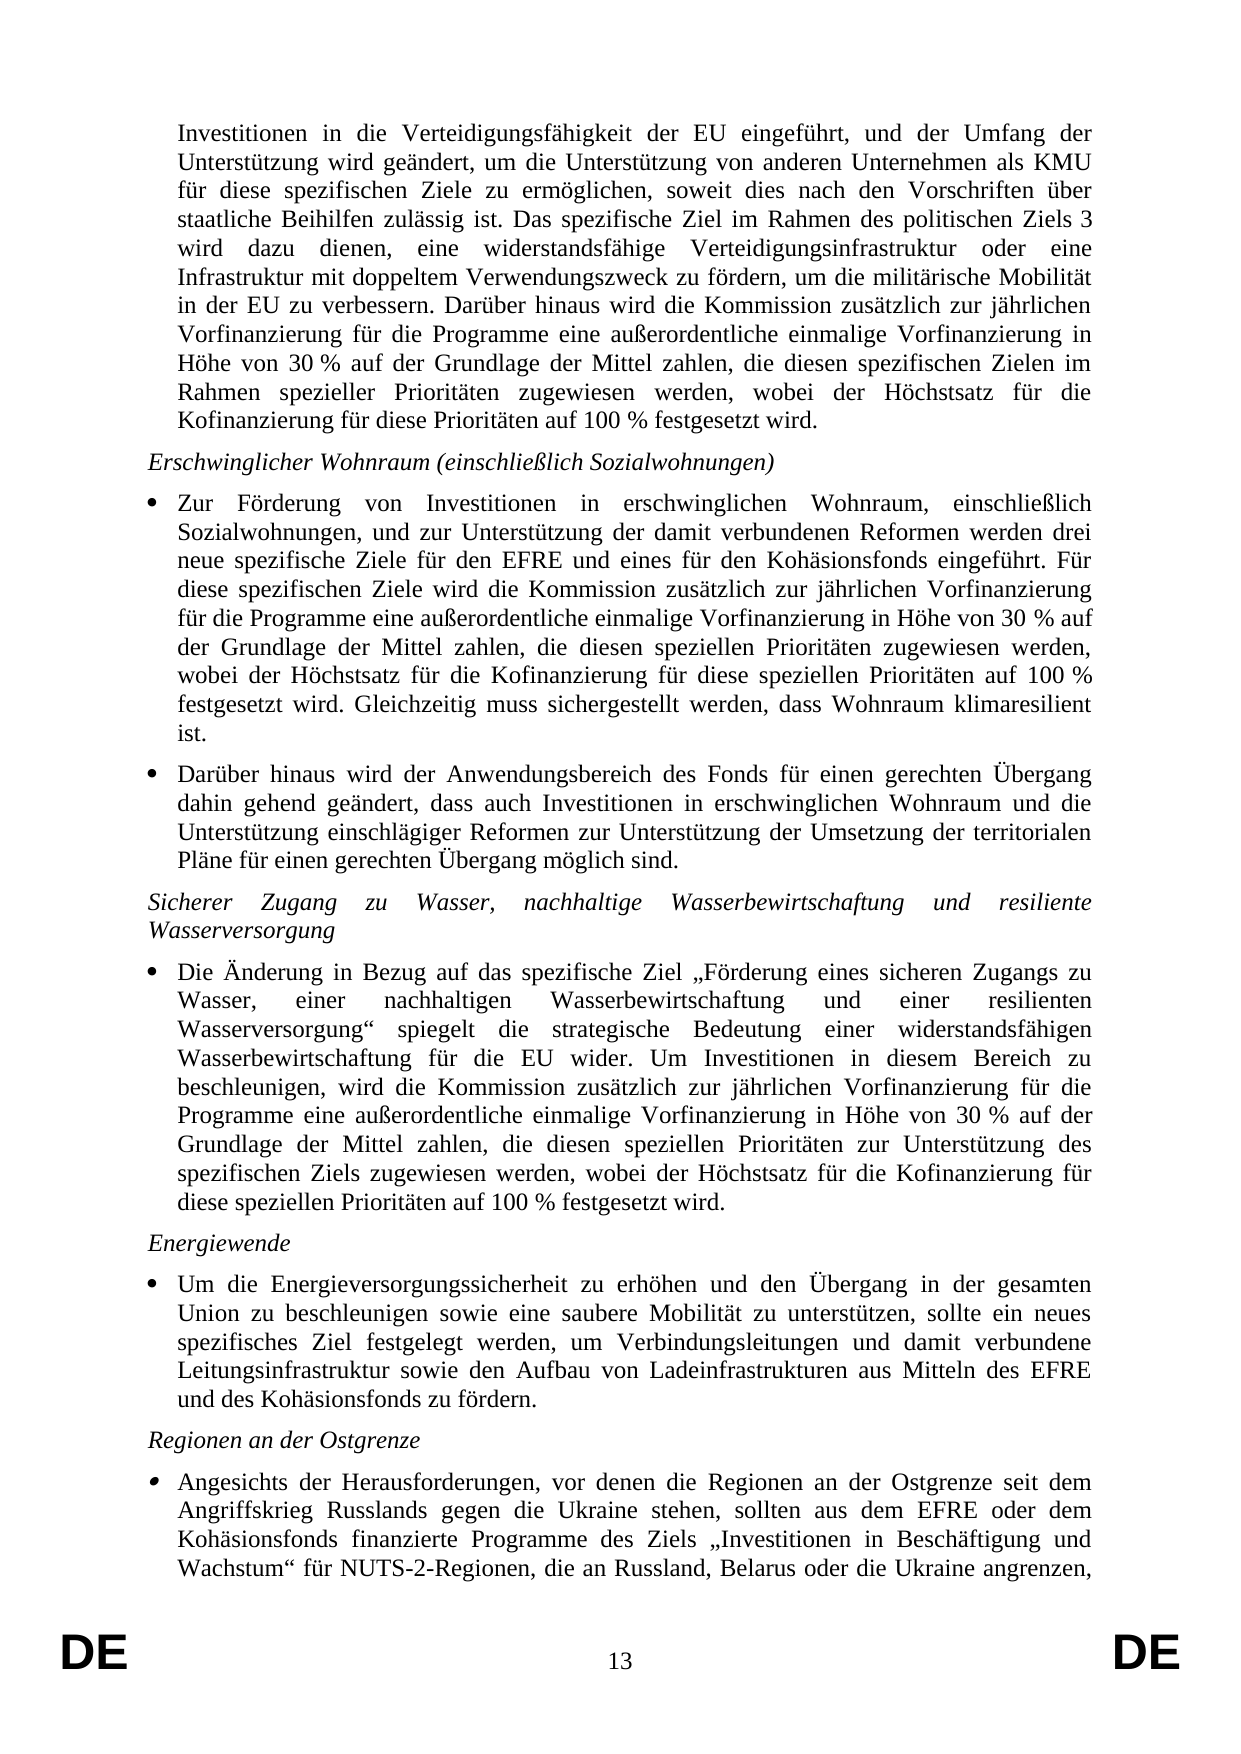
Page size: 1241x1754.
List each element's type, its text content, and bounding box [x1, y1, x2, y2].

text Energiewende [148, 1228, 1093, 1257]
text Sicherer Zugang zu Wasser, nachhaltige Wasserbewirtschaftung und resiliente Wasserversorgung [148, 887, 1093, 944]
list Um die Energieversorgungssicherheit zu erhöhen und den Übergang in der gesamten Union zu beschleunigen sowie eine saubere Mobilität zu unterstützen, sollte ein neues spezifisches Ziel festgelegt werden, um Verbindungsleitungen und damit verbundene Leitungsinfrastruktur sowie den Aufbau von Ladeinfrastrukturen aus Mitteln des EFRE und des Kohäsionsfonds zu fördern. [148, 1269, 1093, 1413]
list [148, 118, 1093, 434]
text Erschwinglicher Wohnraum (einschließlich Sozialwohnungen) [148, 447, 1093, 476]
list Darüber hinaus wird der Anwendungsbereich des Fonds für einen gerechten Übergang dahin gehend geändert, dass auch Investitionen in erschwinglichen Wohnraum und die Unterstützung einschlägiger Reformen zur Unterstützung der Umsetzung der territorialen Pläne für einen gerechten Übergang möglich sind. [148, 759, 1093, 874]
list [148, 1467, 1093, 1582]
list Zur Förderung von Investitionen in erschwinglichen Wohnraum, einschließlich Sozialwohnungen, und zur Unterstützung der damit verbundenen Reformen werden drei neue spezifische Ziele für den EFRE und eines für den Kohäsionsfonds eingeführt. Für diese spezifischen Ziele wird die Kommission zusätzlich zur jährlichen Vorfinanzierung für die Programme eine außerordentliche einmalige Vorfinanzierung in Höhe von 30 % auf der Grundlage der Mittel zahlen, die diesen speziellen Prioritäten zugewiesen werden, wobei der Höchstsatz für die Kofinanzierung für diese speziellen Prioritäten auf 100 % festgesetzt wird. Gleichzeitig muss sichergestellt werden, dass Wohnraum klimaresilient ist. [148, 488, 1093, 747]
text Regionen an der Ostgrenze [148, 1426, 1093, 1454]
list Die Änderung in Bezug auf das spezifische Ziel „Förderung eines sicheren Zugangs zu Wasser, einer nachhaltigen Wasserbewirtschaftung und einer resilienten Wasserversorgung“ spiegelt die strategische Bedeutung einer widerstandsfähigen Wasserbewirtschaftung für die EU wider. Um Investitionen in diesem Bereich zu beschleunigen, wird die Kommission zusätzlich zur jährlichen Vorfinanzierung für die Programme eine außerordentliche einmalige Vorfinanzierung in Höhe von 30 % auf der Grundlage der Mittel zahlen, die diesen speziellen Prioritäten zur Unterstützung des spezifischen Ziels zugewiesen werden, wobei der Höchstsatz für die Kofinanzierung für diese speziellen Prioritäten auf 100 % festgesetzt wird. [148, 957, 1093, 1216]
